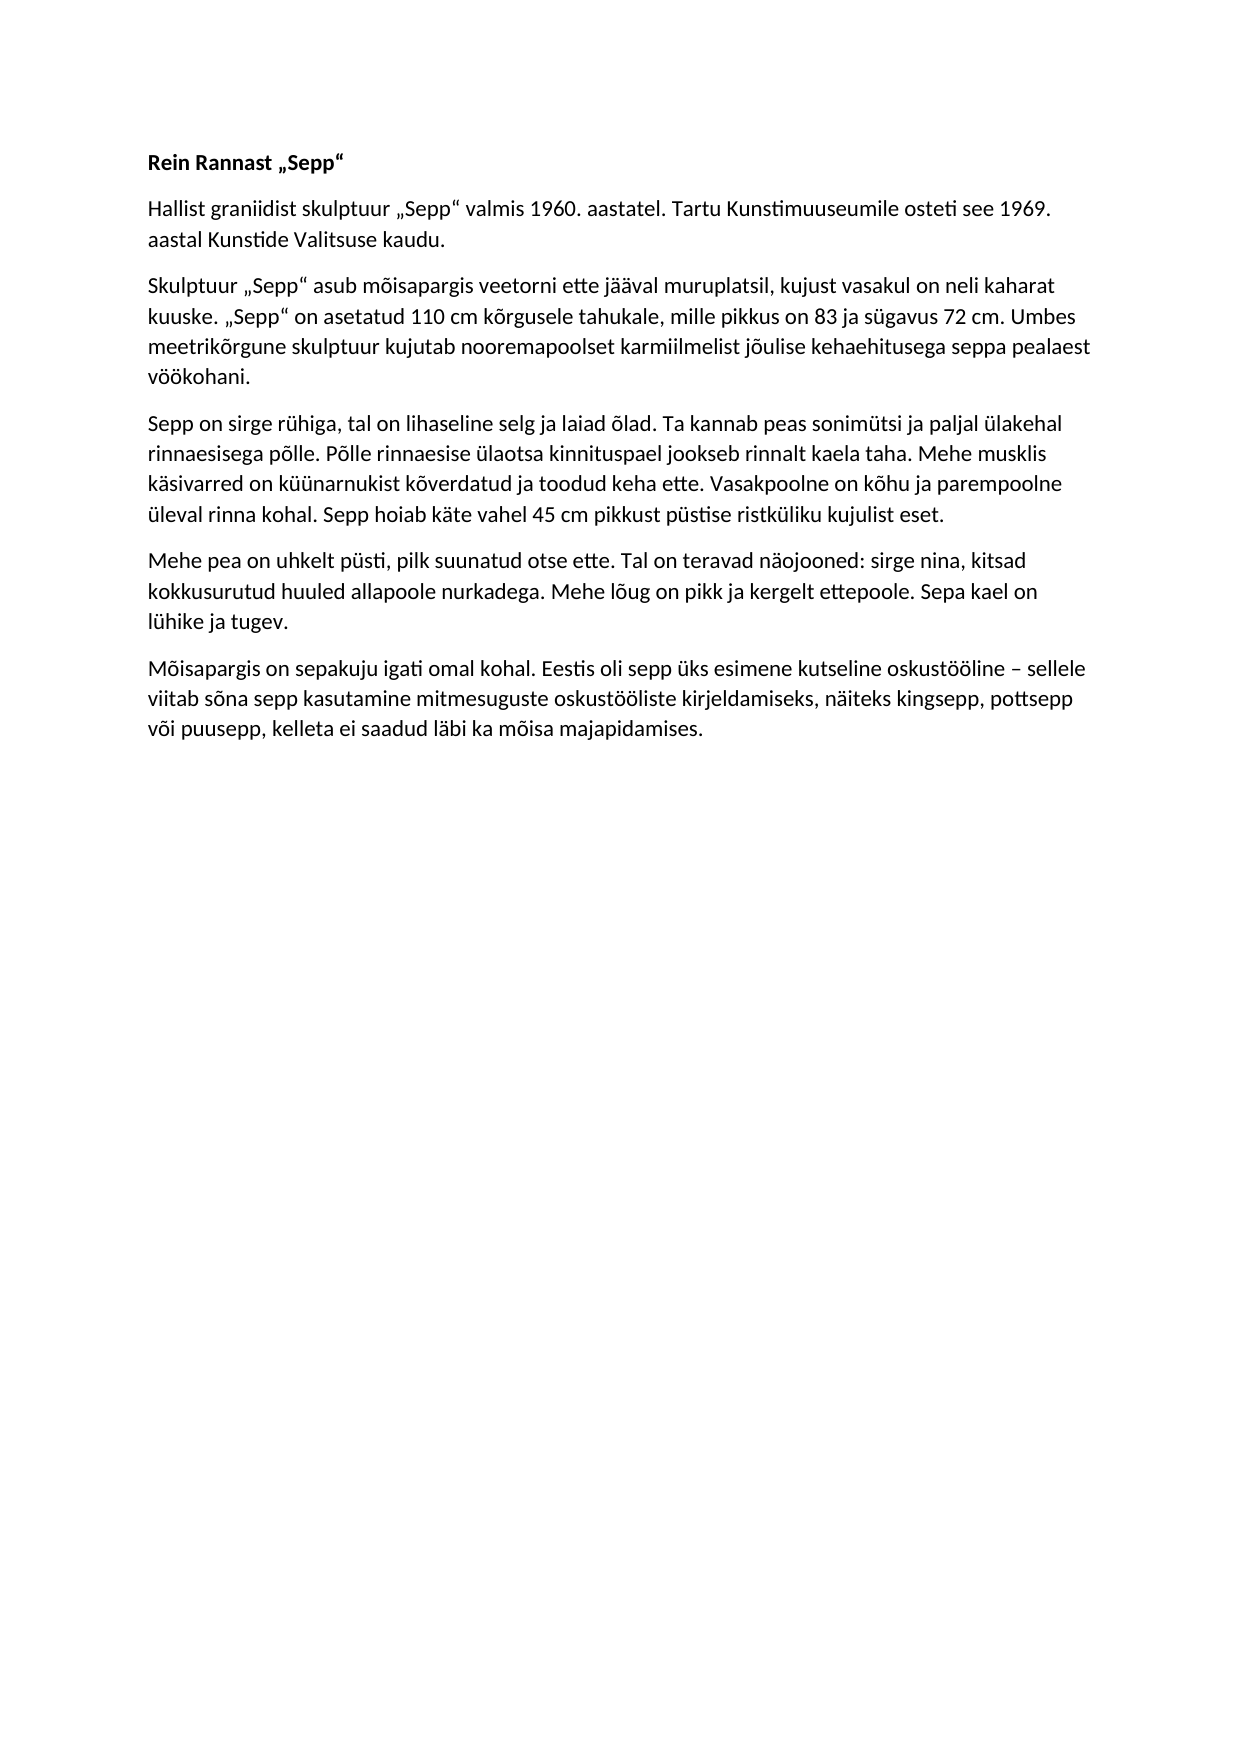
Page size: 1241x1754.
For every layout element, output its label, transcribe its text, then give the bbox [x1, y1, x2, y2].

text Mehe pea on uhkelt püsti, pilk suunatud otse ette. Tal on teravad näojooned: sirge nina, kitsad kokkusurutud huuled allapoole nurkadega. Mehe lõug on pikk ja kergelt ettepoole. Sepa kael on lühike ja tugev. [148, 547, 1093, 635]
text Hallist graniidist skulptuur „Sepp“ valmis 1960. aastatel. Tartu Kunstimuuseumile osteti see 1969. aastal Kunstide Valitsuse kaudu. [148, 194, 1093, 253]
text Rein Rannast „Sepp“ [148, 148, 1093, 176]
text Skulptuur „Sepp“ asub mõisapargis veetorni ette jääval muruplatsil, kujust vasakul on neli kaharat kuuske. „Sepp“ on asetatud 110 cm kõrgusele tahukale, mille pikkus on 83 ja sügavus 72 cm. Umbes meetrikõrgune skulptuur kujutab nooremapoolset karmiilmelist jõulise kehaehitusega seppa pealaest vöökohani. [148, 272, 1093, 390]
text Sepp on sirge rühiga, tal on lihaseline selg ja laiad õlad. Ta kannab peas sonimütsi ja paljal ülakehal rinnaesisega põlle. Põlle rinnaesise ülaotsa kinnituspael jookseb rinnalt kaela taha. Mehe musklis käsivarred on küünarnukist kõverdatud ja toodud keha ette. Vasakpoolne on kõhu ja parempoolne üleval rinna kohal. Sepp hoiab käte vahel 45 cm pikkust püstise ristküliku kujulist eset. [148, 409, 1093, 528]
text Mõisapargis on sepakuju igati omal kohal. Eestis oli sepp üks esimene kutseline oskustööline – sellele viitab sõna sepp kasutamine mitmesuguste oskustööliste kirjeldamiseks, näiteks kingsepp, pottsepp või puusepp, kelleta ei saadud läbi ka mõisa majapidamises. [148, 654, 1093, 742]
